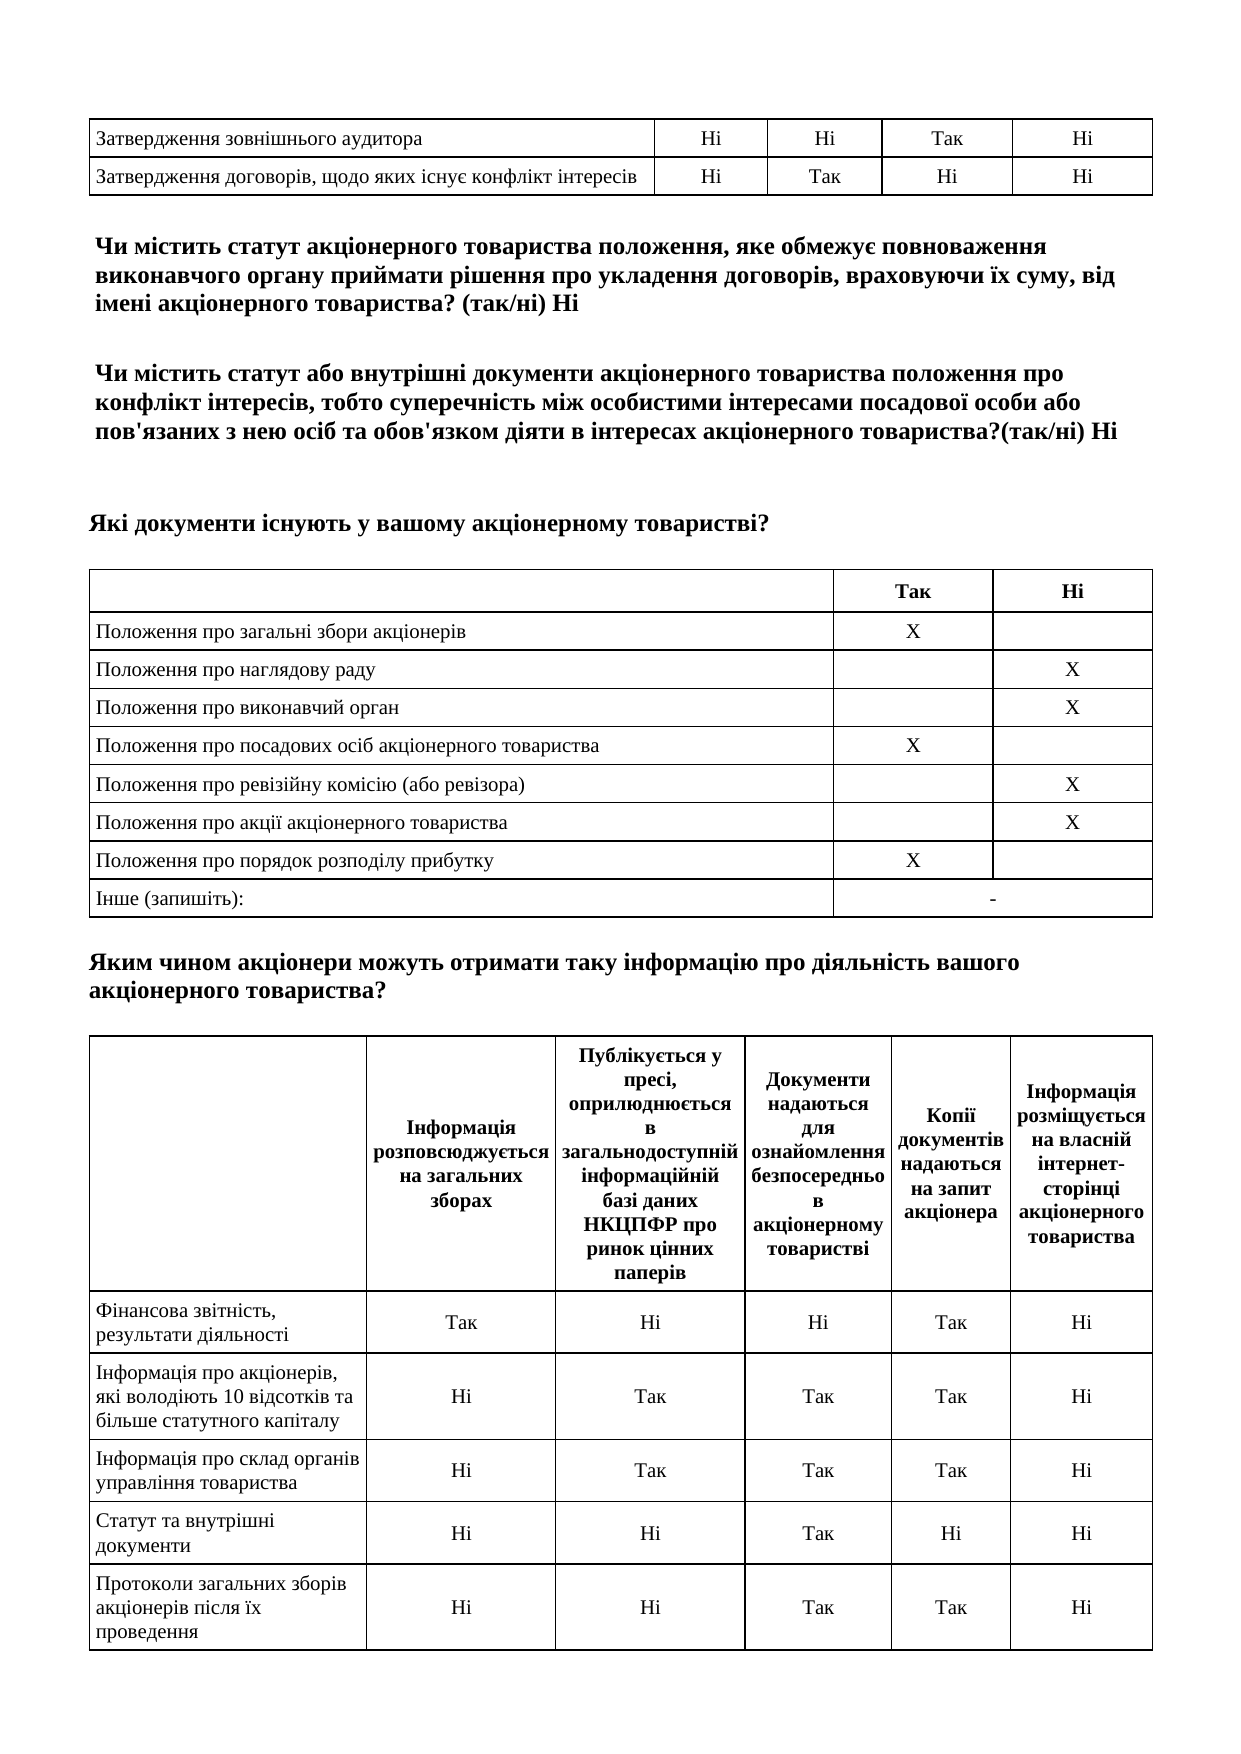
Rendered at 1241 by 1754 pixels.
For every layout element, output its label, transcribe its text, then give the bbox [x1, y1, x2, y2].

table_cell Положення про виконавчий орган [90, 689, 833, 726]
table_cell Ні [1013, 158, 1152, 194]
table_cell [834, 651, 992, 687]
table_cell Ні [768, 120, 881, 156]
table_cell X [834, 727, 992, 764]
subtitle Яким чином акціонери можуть отримати таку інформацію про діяльність вашого акціонерного товариства? [89, 947, 1152, 1004]
table_cell [834, 765, 992, 802]
table_cell Положення про посадових осіб акціонерного товариства [90, 727, 833, 764]
table_cell Так [746, 1440, 891, 1501]
table_cell Інше (запишіть): [90, 880, 833, 916]
table_cell Інформація про акціонерів, які володіють 10 відсотків та більше статутного капіталу [90, 1354, 366, 1438]
table_cell Ні [367, 1565, 555, 1649]
table_cell Так [768, 158, 881, 194]
table_cell Ні [1011, 1565, 1152, 1649]
table_header Ні [994, 570, 1152, 611]
table_cell Ні [367, 1440, 555, 1501]
table_cell Ні [556, 1292, 744, 1352]
table_cell [994, 727, 1152, 764]
table_cell Положення про акції акціонерного товариства [90, 803, 833, 840]
table_header Інформація розповсюджується на загальних зборах [367, 1037, 555, 1290]
table_cell Ні [1011, 1440, 1152, 1501]
table_header Чи містить статут або внутрішні документи акціонерного товариства положення про конфлікт інтересів, тобто суперечність між особистими інтересами посадової особи або пов'язаних з нею осіб та обов'язком діяти в інтересах акціонерного товариства?(так/ні) Ні [89, 352, 1152, 451]
table_cell Інформація про склад органів управління товариства [90, 1440, 366, 1501]
table_cell [994, 842, 1152, 878]
table_cell Фінансова звітність, результати діяльності [90, 1292, 366, 1352]
table_cell X [834, 613, 992, 649]
table_header Документи надаються для ознайомлення безпосередньо в акціонерному товаристві [746, 1037, 891, 1290]
table_cell X [994, 689, 1152, 726]
table_cell Так [883, 120, 1012, 156]
table_cell Ні [1011, 1502, 1152, 1563]
table_cell Ні [367, 1502, 555, 1563]
table_cell [834, 803, 992, 840]
table_header [90, 1037, 366, 1290]
table_cell Так [746, 1354, 891, 1438]
table_cell Положення про ревізійну комісію (або ревізора) [90, 765, 833, 802]
table_cell X [994, 765, 1152, 802]
table_cell Так [556, 1354, 744, 1438]
table_cell Так [892, 1440, 1010, 1501]
table_cell Ні [655, 120, 767, 156]
table_cell [994, 613, 1152, 649]
table_header [90, 570, 833, 611]
table_cell Ні [1011, 1354, 1152, 1438]
table_cell X [834, 842, 992, 878]
table_cell Ні [1011, 1292, 1152, 1352]
table_cell Протоколи загальних зборів акціонерів після їх проведення [90, 1565, 366, 1649]
table_header Інформація розміщується на власній інтернет-сторінці акціонерного товариства [1011, 1037, 1152, 1290]
table_cell - [834, 880, 1152, 916]
table_cell Ні [892, 1502, 1010, 1563]
table_header Чи містить статут акціонерного товариства положення, яке обмежує повноваження виконавчого органу приймати рішення про укладення договорів, враховуючи їх суму, від імені акціонерного товариства? (так/ні) Ні [89, 225, 1152, 323]
table_cell Положення про наглядову раду [90, 651, 833, 687]
table_cell Ні [655, 158, 767, 194]
table_cell Так [746, 1565, 891, 1649]
table_cell Ні [367, 1354, 555, 1438]
table_cell Так [746, 1502, 891, 1563]
table_cell [834, 689, 992, 726]
table_header Копії документів надаються на запит акціонера [892, 1037, 1010, 1290]
table_cell X [994, 803, 1152, 840]
table_cell Так [556, 1440, 744, 1501]
table_cell Ні [883, 158, 1012, 194]
table_cell Затвердження зовнішнього аудитора [90, 120, 654, 156]
table_header Так [834, 570, 992, 611]
table_cell Так [892, 1354, 1010, 1438]
table_cell Ні [556, 1565, 744, 1649]
subtitle Які документи існують у вашому акціонерному товаристві? [89, 508, 1152, 537]
table_cell Так [892, 1292, 1010, 1352]
table_cell Ні [1013, 120, 1152, 156]
table_cell Ні [746, 1292, 891, 1352]
table_cell Так [892, 1565, 1010, 1649]
table_cell Статут та внутрішні документи [90, 1502, 366, 1563]
table_cell Положення про загальні збори акціонерів [90, 613, 833, 649]
table_cell Так [367, 1292, 555, 1352]
table_cell Ні [556, 1502, 744, 1563]
table_header Публікується у пресі, оприлюднюється в загальнодоступній інформаційній базі даних НКЦПФР про ринок цінних паперів [556, 1037, 744, 1290]
table_cell X [994, 651, 1152, 687]
table_cell Положення про порядок розподілу прибутку [90, 842, 833, 878]
table_cell Затвердження договорів, щодо яких існує конфлікт інтересів [90, 158, 654, 194]
